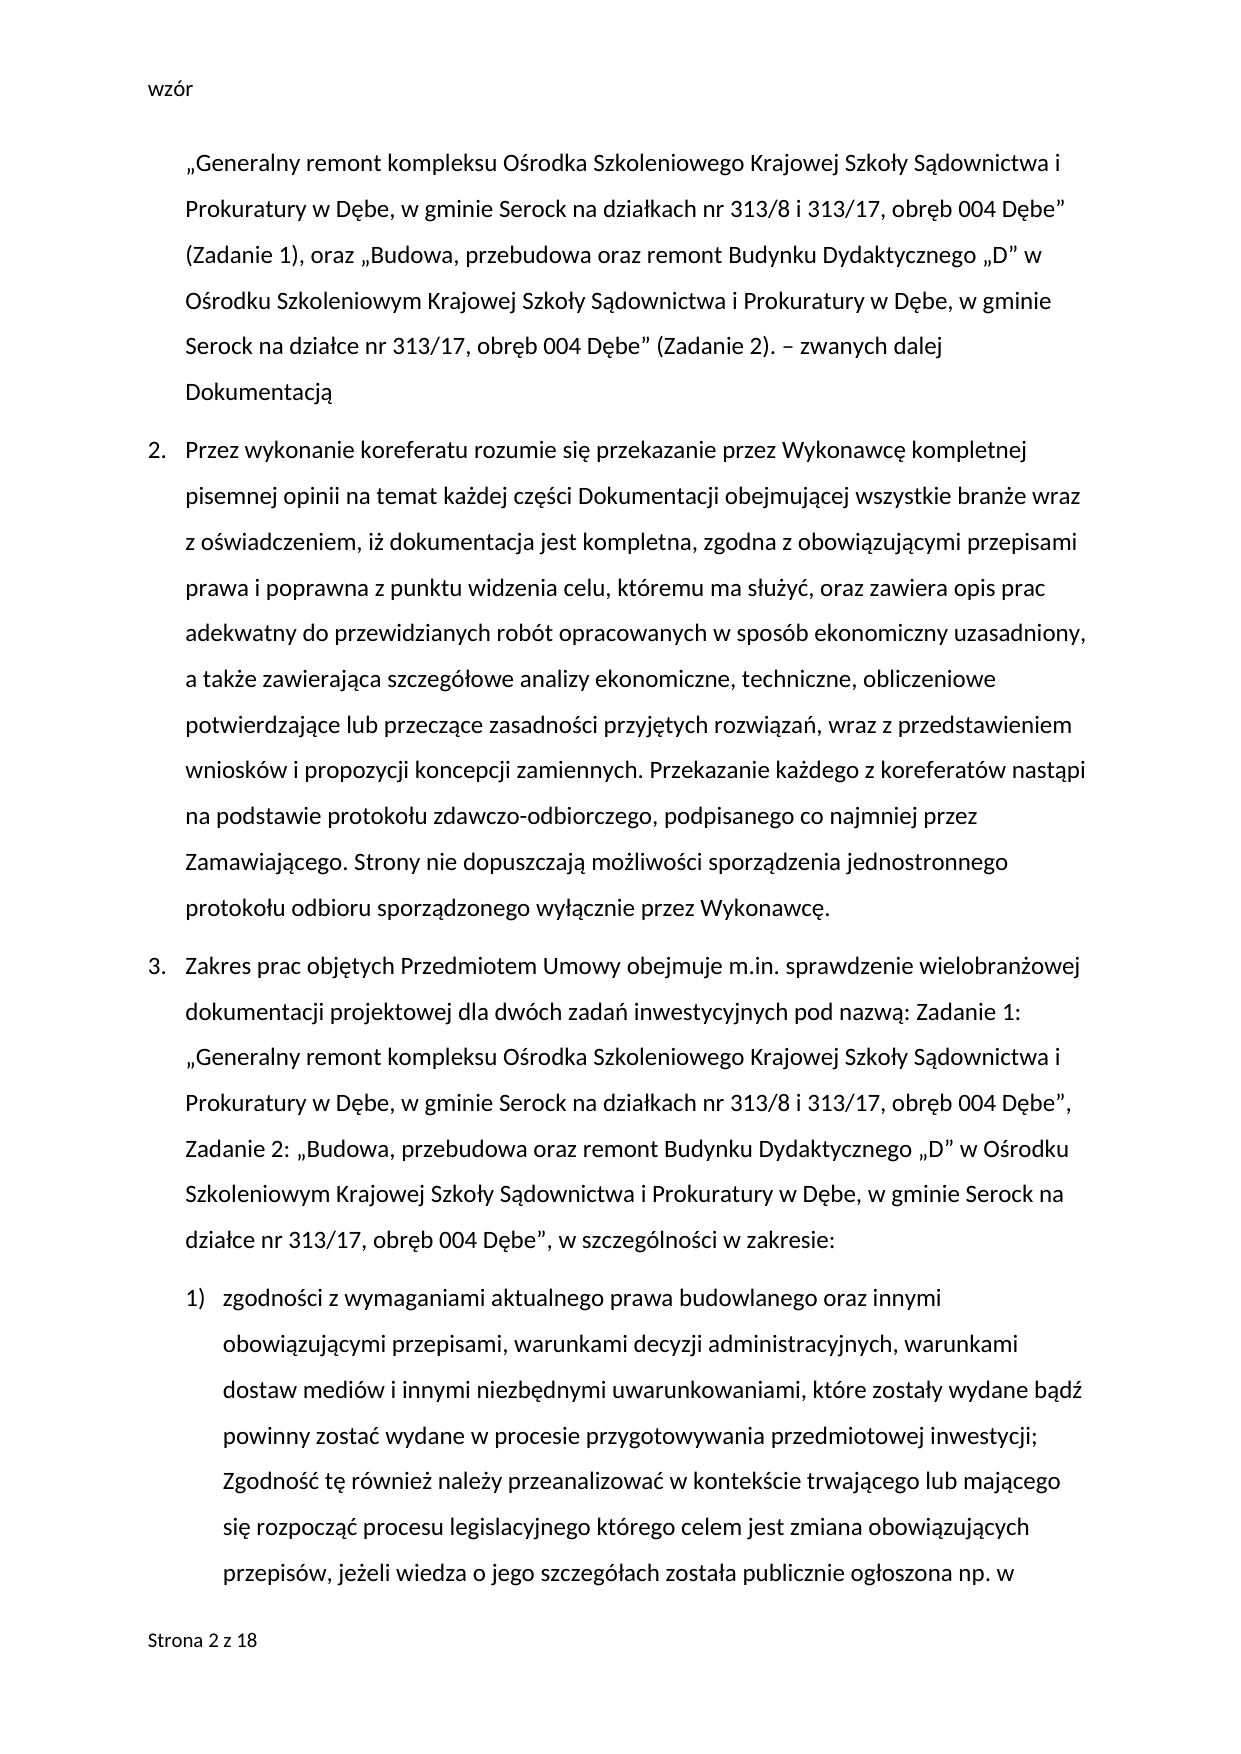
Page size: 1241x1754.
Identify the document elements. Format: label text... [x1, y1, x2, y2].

list Zakres prac objętych Przedmiotem Umowy obejmuje m.in. sprawdzenie wielobranżowej dokumentacji projektowej dla dwóch zadań inwestycyjnych pod nazwą: Zadanie 1: „Generalny remont kompleksu Ośrodka Szkoleniowego Krajowej Szkoły Sądownictwa i Prokuratury w Dębe, w gminie Serock na działkach nr 313/8 i 313/17, obręb 004 Dębe”, Zadanie 2: „Budowa, przebudowa oraz remont Budynku Dydaktycznego „D” w Ośrodku Szkoleniowym Krajowej Szkoły Sądownictwa i Prokuratury w Dębe, w gminie Serock na działce nr 313/17, obręb 004 Dębe”, w szczególności w zakresie: [148, 950, 1093, 1255]
list Przez wykonanie koreferatu rozumie się przekazanie przez Wykonawcę kompletnej pisemnej opinii na temat każdej części Dokumentacji obejmującej wszystkie branże wraz z oświadczeniem, iż dokumentacja jest kompletna, zgodna z obowiązującymi przepisami prawa i poprawna z punktu widzenia celu, któremu ma służyć, oraz zawiera opis prac adekwatny do przewidzianych robót opracowanych w sposób ekonomiczny uzasadniony, a także zawierająca szczegółowe analizy ekonomiczne, techniczne, obliczeniowe potwierdzające lub przeczące zasadności przyjętych rozwiązań, wraz z przedstawieniem wniosków i propozycji koncepcji zamiennych. Przekazanie każdego z koreferatów nastąpi na podstawie protokołu zdawczo-odbiorczego, podpisanego co najmniej przez Zamawiającego. Strony nie dopuszczają możliwości sporządzenia jednostronnego protokołu odbioru sporządzonego wyłącznie przez Wykonawcę. [148, 434, 1093, 922]
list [148, 148, 1093, 407]
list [185, 1283, 1093, 1587]
